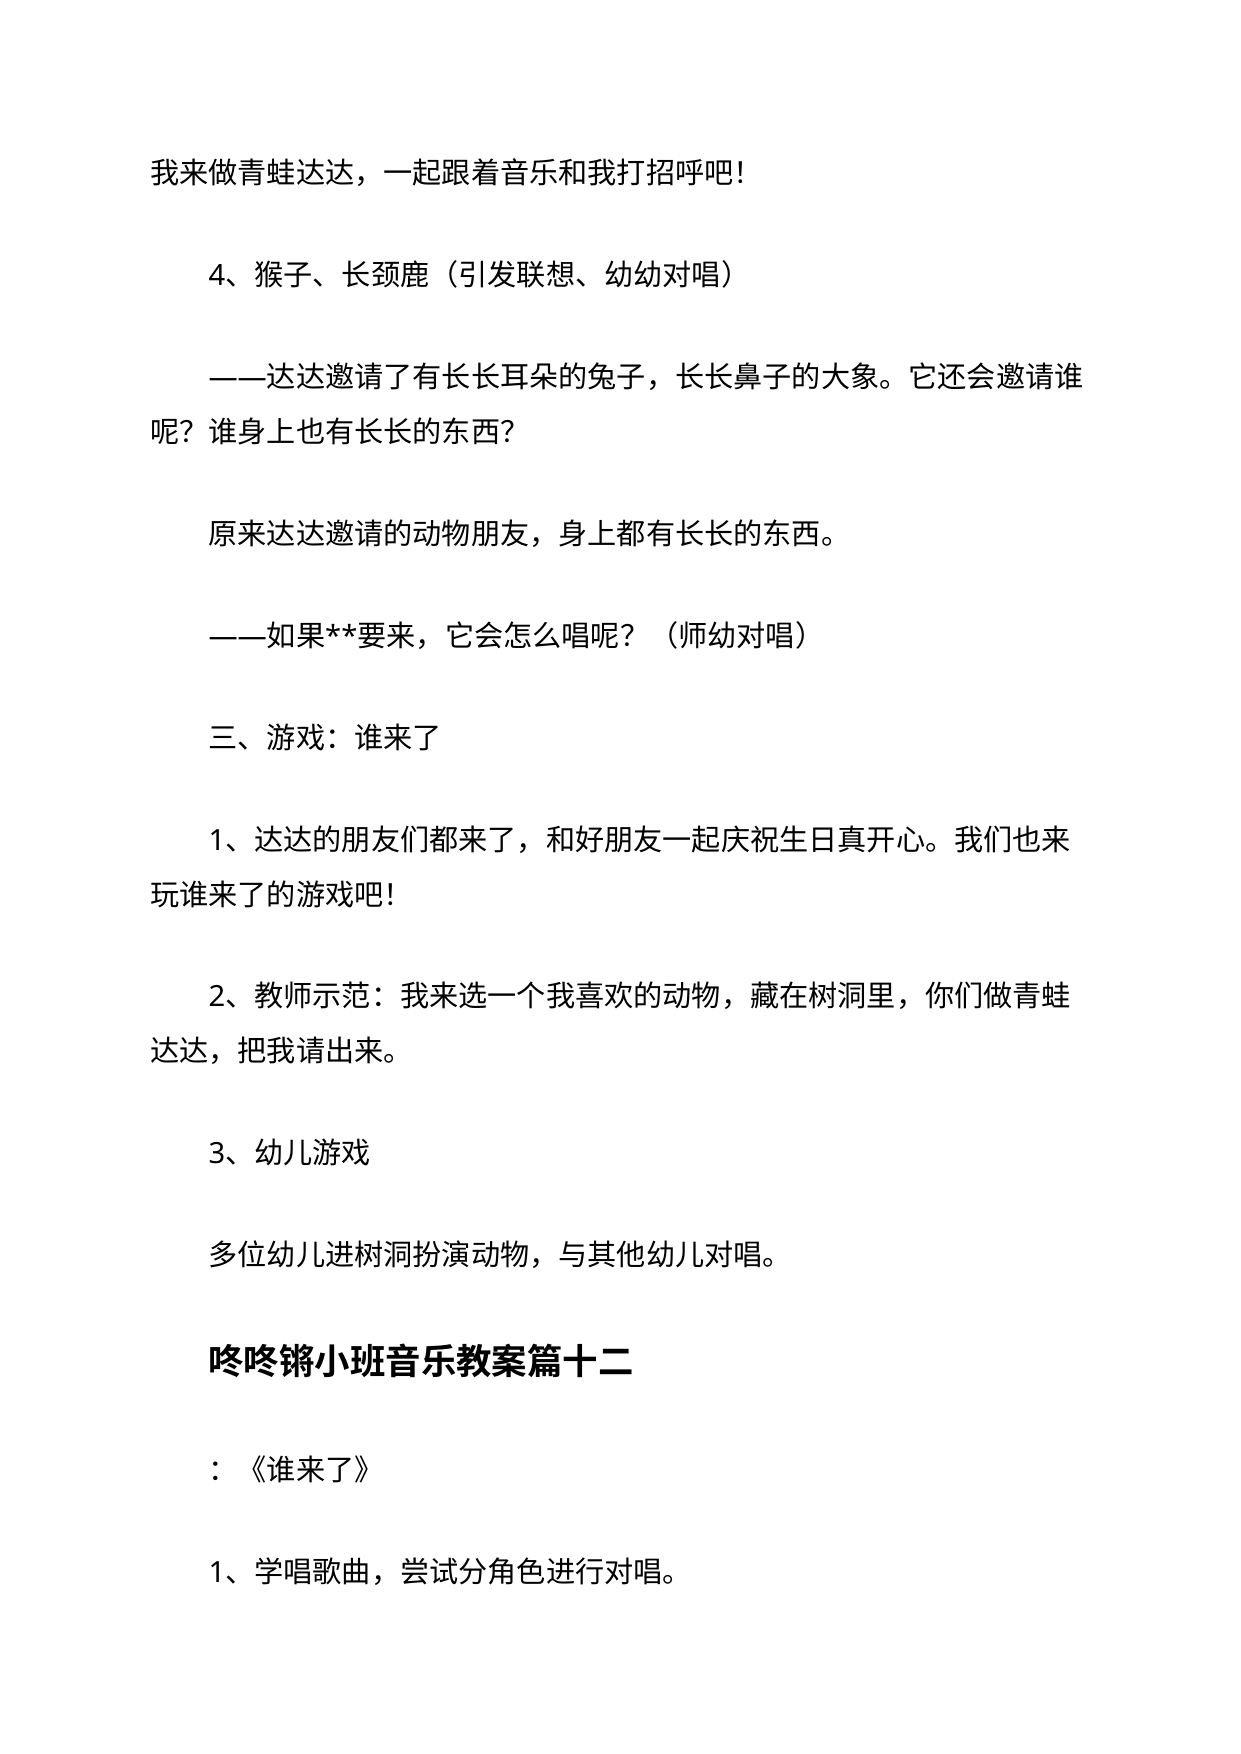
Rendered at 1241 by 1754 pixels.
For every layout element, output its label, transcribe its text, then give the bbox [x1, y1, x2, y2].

text 3、幼儿游戏 [150, 1129, 1090, 1172]
text 1、学唱歌曲，尝试分角色进行对唱。 [150, 1548, 1090, 1591]
text 4、猴子、长颈鹿（引发联想、幼幼对唱） [150, 252, 1090, 294]
text 三、游戏：谁来了 [150, 714, 1090, 757]
text ——达达邀请了有长长耳朵的兔子，长长鼻子的大象。它还会邀请谁呢？谁身上也有长长的东西？ [150, 354, 1090, 451]
text 原来达达邀请的动物朋友，身上都有长长的东西。 [150, 511, 1090, 553]
text 咚咚锵小班音乐教案篇十二 [150, 1333, 1090, 1384]
text 2、教师示范：我来选一个我喜欢的动物，藏在树洞里，你们做青蛙达达，把我请出来。 [150, 973, 1090, 1070]
text ：《谁来了》 [150, 1447, 1090, 1489]
text 多位幼儿进树洞扮演动物，与其他幼儿对唱。 [150, 1232, 1090, 1274]
text 1、达达的朋友们都来了，和好朋友一起庆祝生日真开心。我们也来玩谁来了的游戏吧！ [150, 816, 1090, 913]
text ——如果**要来，它会怎么唱呢？（师幼对唱） [150, 612, 1090, 655]
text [150, 150, 1090, 192]
